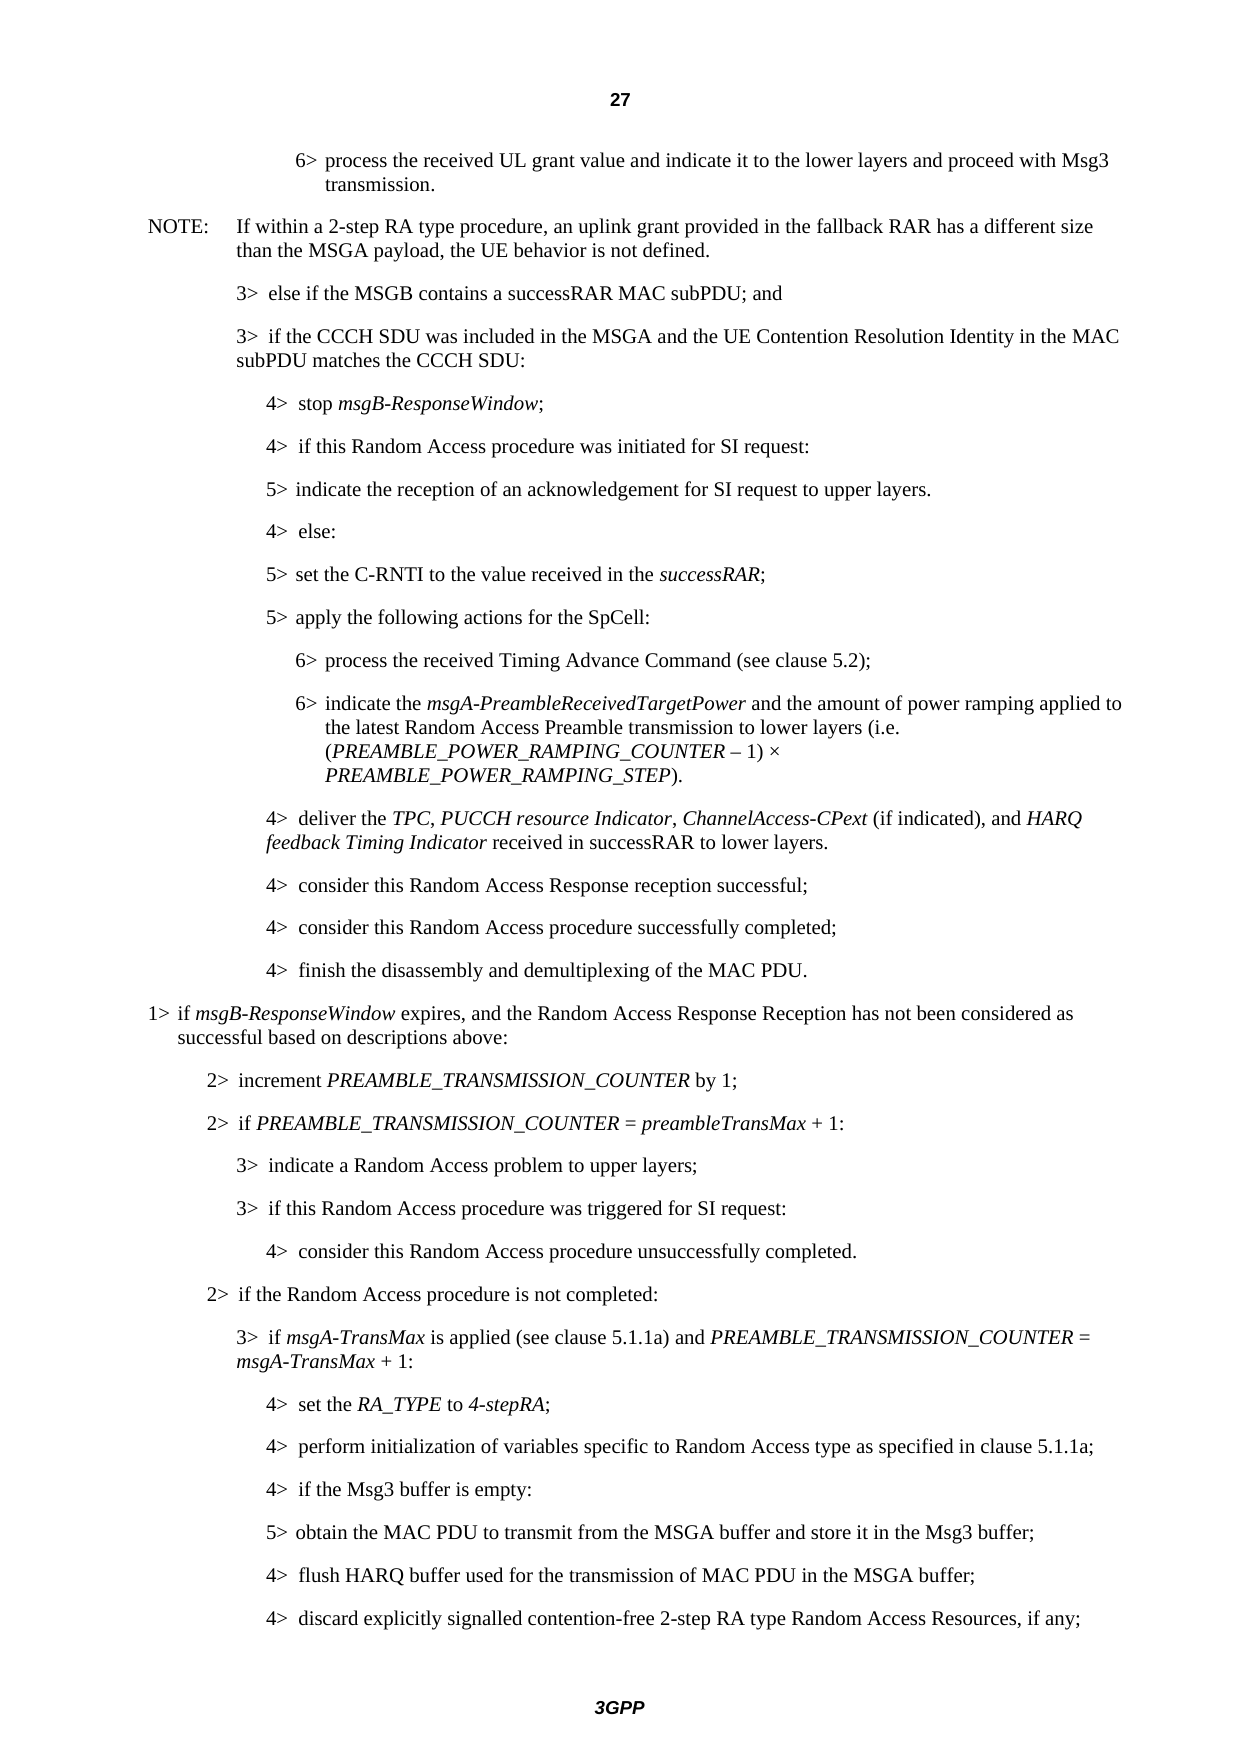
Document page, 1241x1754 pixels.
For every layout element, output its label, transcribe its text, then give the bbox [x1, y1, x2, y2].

text 5> apply the following actions for the SpCell: [266, 605, 1122, 629]
text 2> increment PREAMBLE_TRANSMISSION_COUNTER by 1; [207, 1068, 1122, 1092]
text 1> if msgB-ResponseWindow expires, and the Random Access Response Reception has not been considered as successful based on descriptions above: [148, 1001, 1122, 1049]
text 6> process the received Timing Advance Command (see clause 5.2); [295, 648, 1122, 672]
text 3> if the CCCH SDU was included in the MSGA and the UE Contention Resolution Identity in the MAC subPDU matches the CCCH SDU: [236, 324, 1122, 372]
text 4> consider this Random Access procedure successfully completed; [266, 915, 1122, 939]
text 4> perform initialization of variables specific to Random Access type as specified in clause 5.1.1a; [266, 1434, 1122, 1458]
text 4> flush HARQ buffer used for the transmission of MAC PDU in the MSGA buffer; [266, 1563, 1122, 1587]
text 3> if this Random Access procedure was triggered for SI request: [236, 1196, 1122, 1220]
text 4> stop msgB-ResponseWindow; [266, 391, 1122, 415]
text 4> discard explicitly signalled contention-free 2-step RA type Random Access Resources, if any; [266, 1606, 1122, 1630]
text 4> finish the disassembly and demultiplexing of the MAC PDU. [266, 958, 1122, 982]
text 4> else: [266, 519, 1122, 543]
text 6> indicate the msgA-PreambleReceivedTargetPower and the amount of power ramping applied to the latest Random Access Preamble transmission to lower layers (i.e. (PREAMBLE_POWER_RAMPING_COUNTER – 1) × PREAMBLE_POWER_RAMPING_STEP). [295, 691, 1122, 787]
text 4> set the RA_TYPE to 4-stepRA; [266, 1392, 1122, 1416]
text 2> if PREAMBLE_TRANSMISSION_COUNTER = preambleTransMax + 1: [207, 1111, 1122, 1135]
text 4> consider this Random Access Response reception successful; [266, 872, 1122, 897]
text 3> if msgA-TransMax is applied (see clause 5.1.1a) and PREAMBLE_TRANSMISSION_COUNTER = msgA-TransMax + 1: [236, 1325, 1122, 1373]
text 3> indicate a Random Access problem to upper layers; [236, 1153, 1122, 1177]
text 3> else if the MSGB contains a successRAR MAC subPDU; and [236, 281, 1122, 305]
text 5> set the C-RNTI to the value received in the successRAR; [266, 562, 1122, 586]
text NOTE: If within a 2-step RA type procedure, an uplink grant provided in the fallback RAR has a different size than the MSGA payload, the UE behavior is not defined. [148, 214, 1122, 262]
text 4> if this Random Access procedure was initiated for SI request: [266, 434, 1122, 458]
text 5> indicate the reception of an acknowledgement for SI request to upper layers. [266, 477, 1122, 501]
text 4> consider this Random Access procedure unsuccessfully completed. [266, 1239, 1122, 1263]
text 4> if the Msg3 buffer is empty: [266, 1477, 1122, 1501]
text 2> if the Random Access procedure is not completed: [207, 1282, 1122, 1306]
text 6> process the received UL grant value and indicate it to the lower layers and proceed with Msg3 transmission. [295, 147, 1122, 196]
text 5> obtain the MAC PDU to transmit from the MSGA buffer and store it in the Msg3 buffer; [266, 1520, 1122, 1544]
text 4> deliver the TPC, PUCCH resource Indicator, ChannelAccess-CPext (if indicated), and HARQ feedback Timing Indicator received in successRAR to lower layers. [266, 806, 1122, 854]
